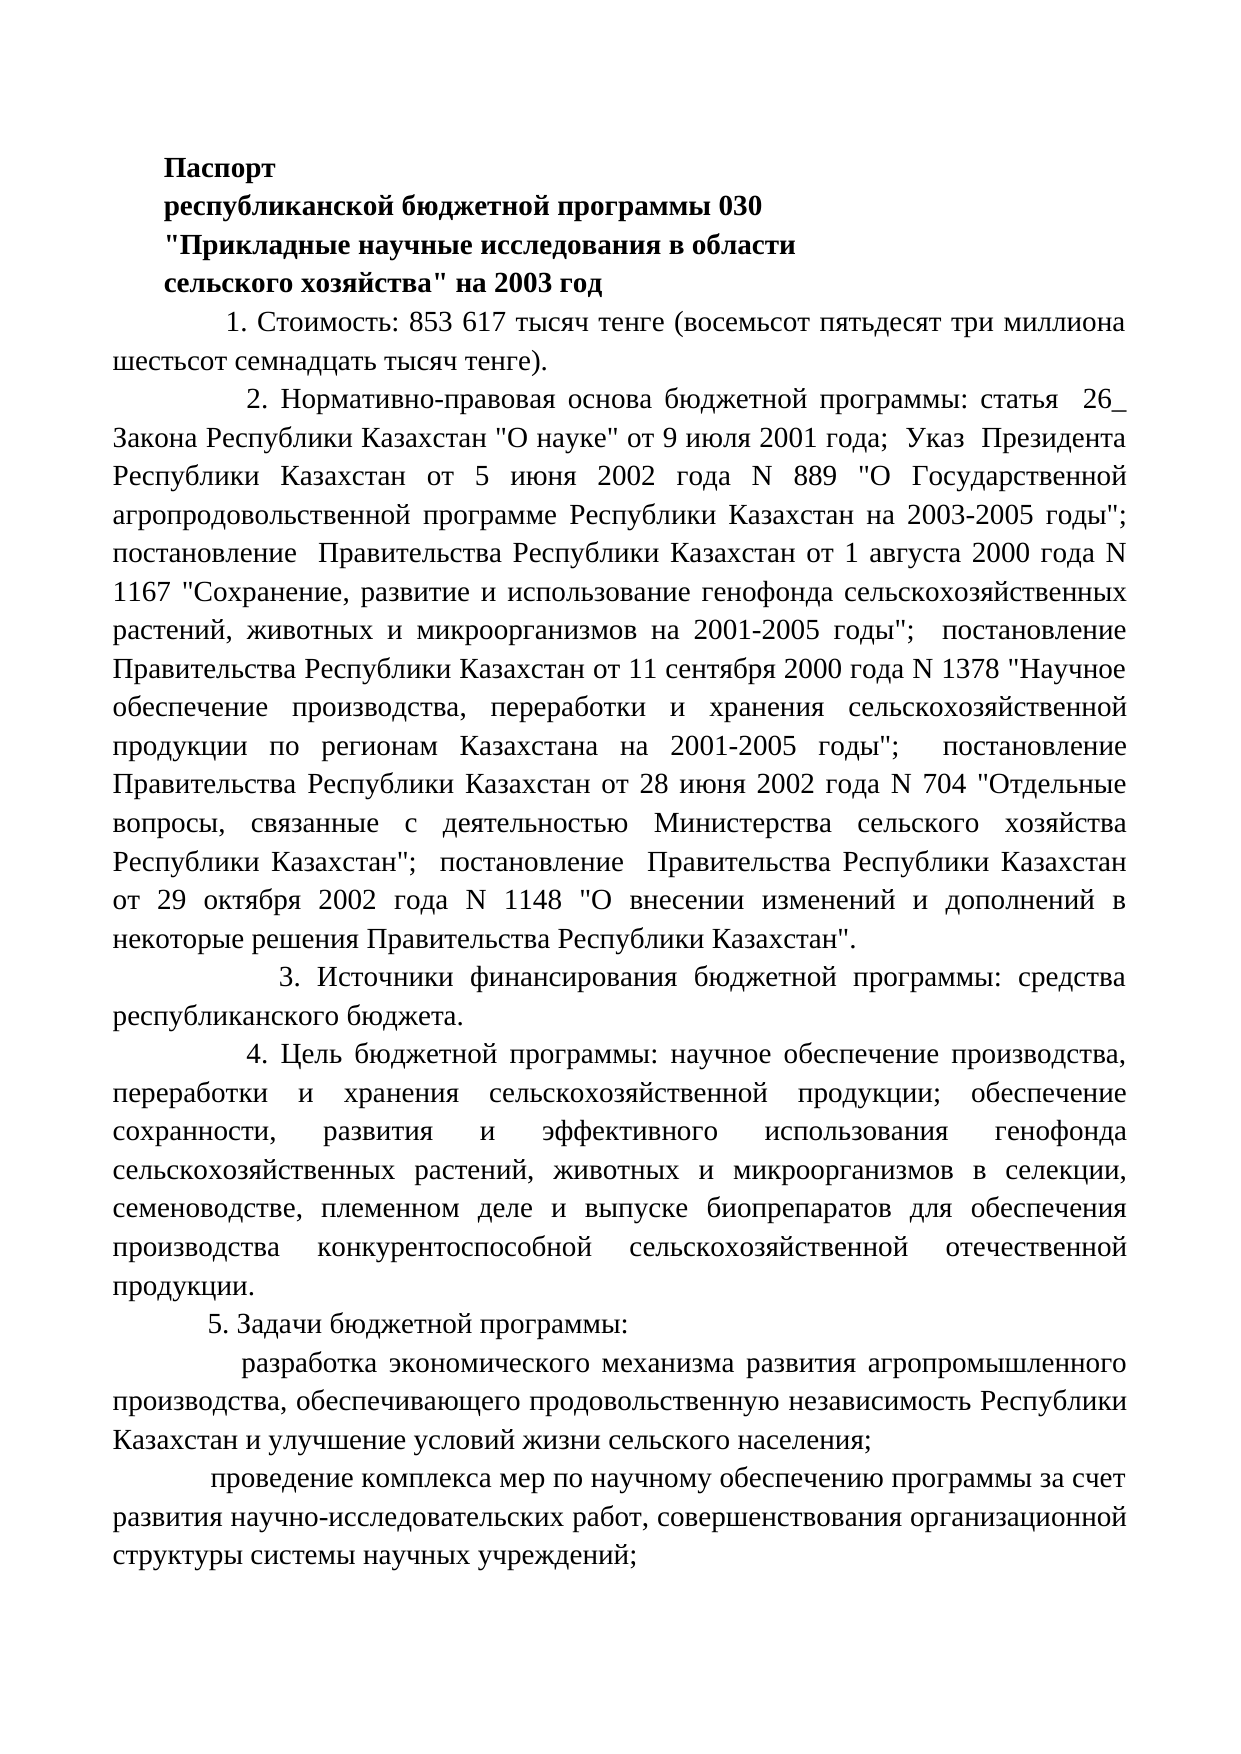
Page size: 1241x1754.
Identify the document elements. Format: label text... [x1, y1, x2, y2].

text республиканской бюджетной программы 030 [112, 188, 1128, 222]
text Паспорт [112, 150, 1128, 183]
text 3. Источники финансирования бюджетной программы: средства республиканского бюджета. [112, 959, 1128, 1031]
text сельского хозяйства" на 2003 год [112, 266, 1128, 299]
text 1. Стоимость: 853 617 тысяч тенге (восемьсот пятьдесят три миллиона шестьсот семнадцать тысяч тенге). [112, 304, 1128, 376]
text 5. Задачи бюджетной программы: [112, 1306, 1128, 1340]
text проведение комплекса мер по научному обеспечению программы за счет развития научно-исследовательских работ, совершенствования организационной структуры системы научных учреждений; [112, 1460, 1128, 1571]
text разработка экономического механизма развития агропромышленного производства, обеспечивающего продовольственную независимость Республики Казахстан и улучшение условий жизни сельского населения; [112, 1345, 1128, 1455]
text 2. Нормативно-правовая основа бюджетной программы: статья 26_ Закона Республики Казахстан "О науке" от 9 июля 2001 года; Указ Президента Республики Казахстан от 5 июня 2002 года N 889 "О Государственной агропродовольственной программе Республики Казахстан на 2003-2005 годы"; постановление Правительства Республики Казахстан от 1 августа 2000 года N 1167 "Сохранение, развитие и использование генофонда сельскохозяйственных растений, животных и микроорганизмов на 2001-2005 годы"; постановление Правительства Республики Казахстан от 11 сентября 2000 года N 1378 "Научное обеспечение производства, переработки и хранения сельскохозяйственной продукции по регионам Казахстана на 2001-2005 годы"; постановление Правительства Республики Казахстан от 28 июня 2002 года N 704 "Отдельные вопросы, связанные с деятельностью Министерства сельского хозяйства Республики Казахстан"; постановление Правительства Республики Казахстан от 29 октября 2002 года N 1148 "О внесении изменений и дополнений в некоторые решения Правительства Республики Казахстан". [112, 381, 1128, 954]
text "Прикладные научные исследования в области [112, 227, 1128, 261]
text 4. Цель бюджетной программы: научное обеспечение производства, переработки и хранения сельскохозяйственной продукции; обеспечение сохранности, развития и эффективного использования генофонда сельскохозяйственных растений, животных и микроорганизмов в селекции, семеноводстве, племенном деле и выпуске биопрепаратов для обеспечения производства конкурентоспособной сельскохозяйственной отечественной продукции. [112, 1036, 1128, 1301]
